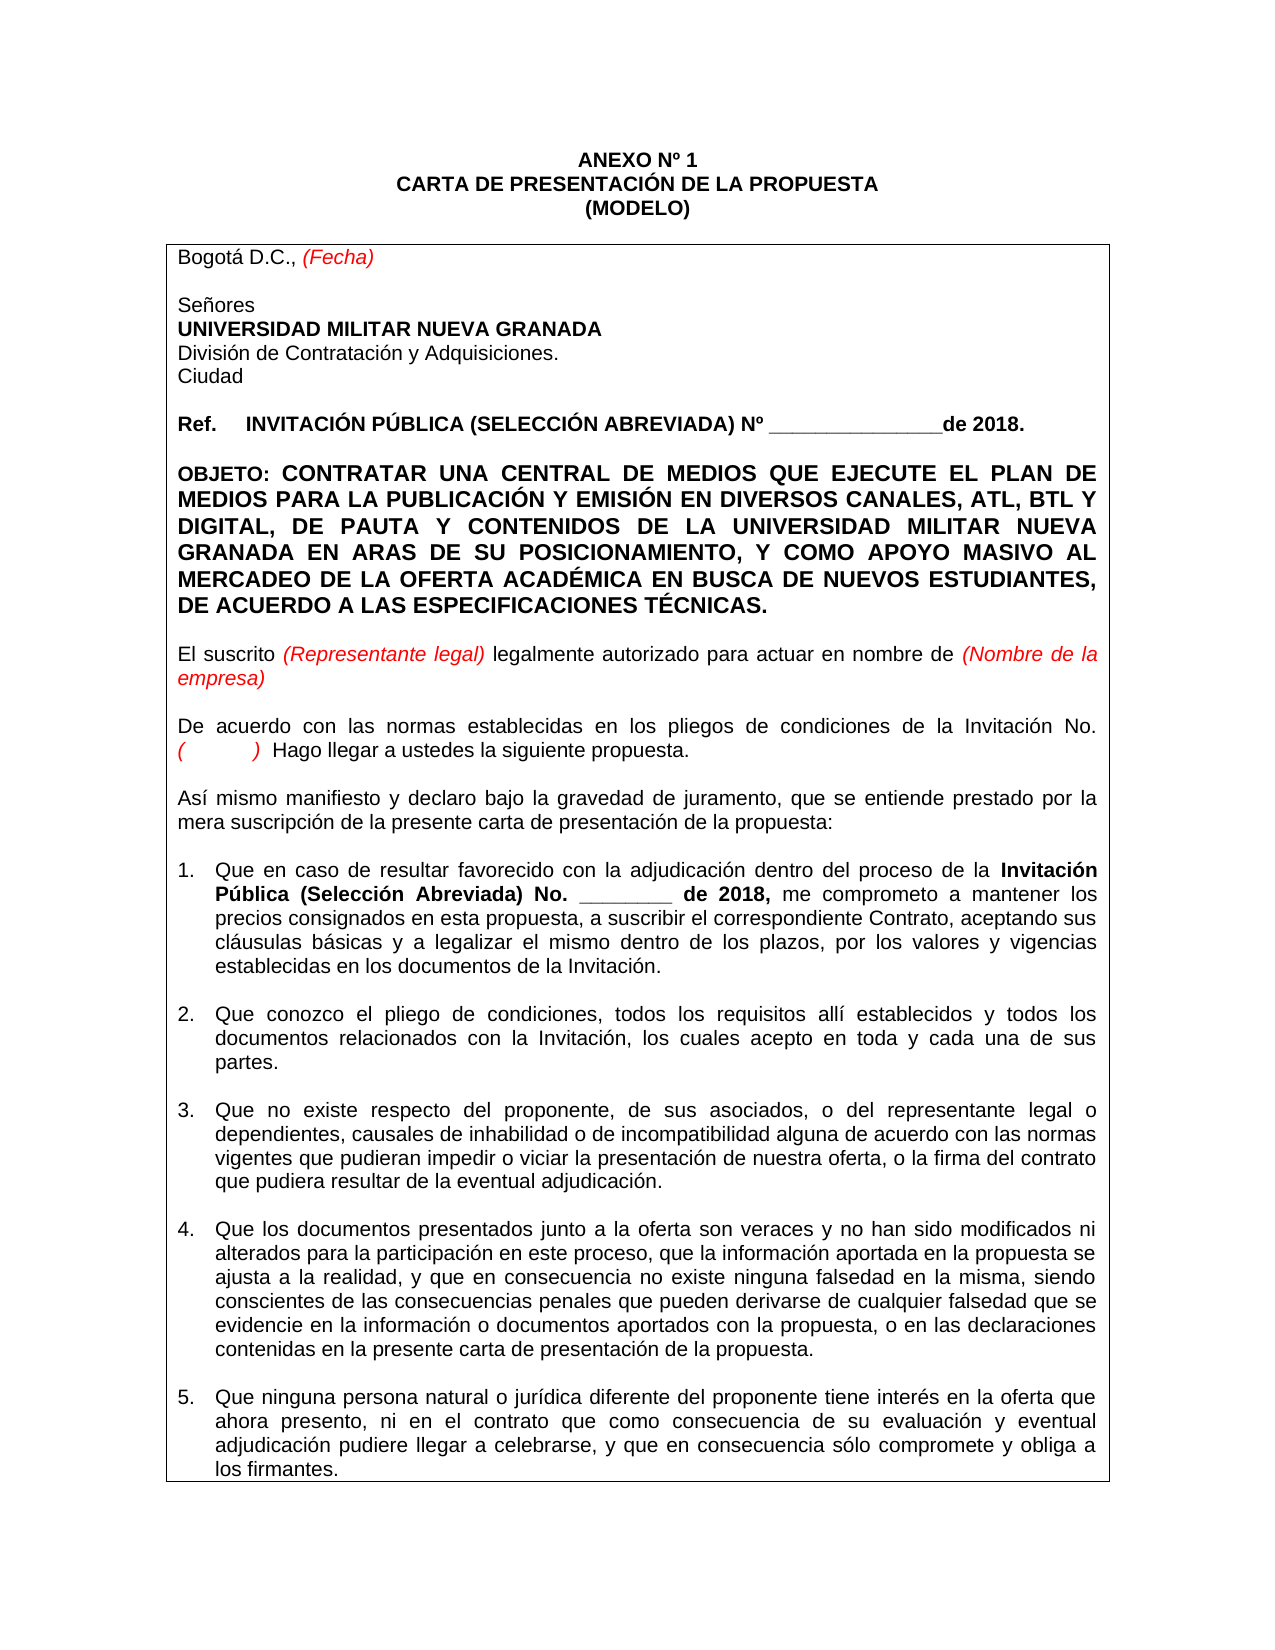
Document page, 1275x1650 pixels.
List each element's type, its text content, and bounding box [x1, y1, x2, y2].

text ANEXO Nº 1 [177, 148, 1098, 172]
text (MODELO) [177, 196, 1098, 219]
text CARTA DE PRESENTACIÓN DE LA PROPUESTA [177, 172, 1098, 196]
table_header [167, 245, 1109, 1481]
